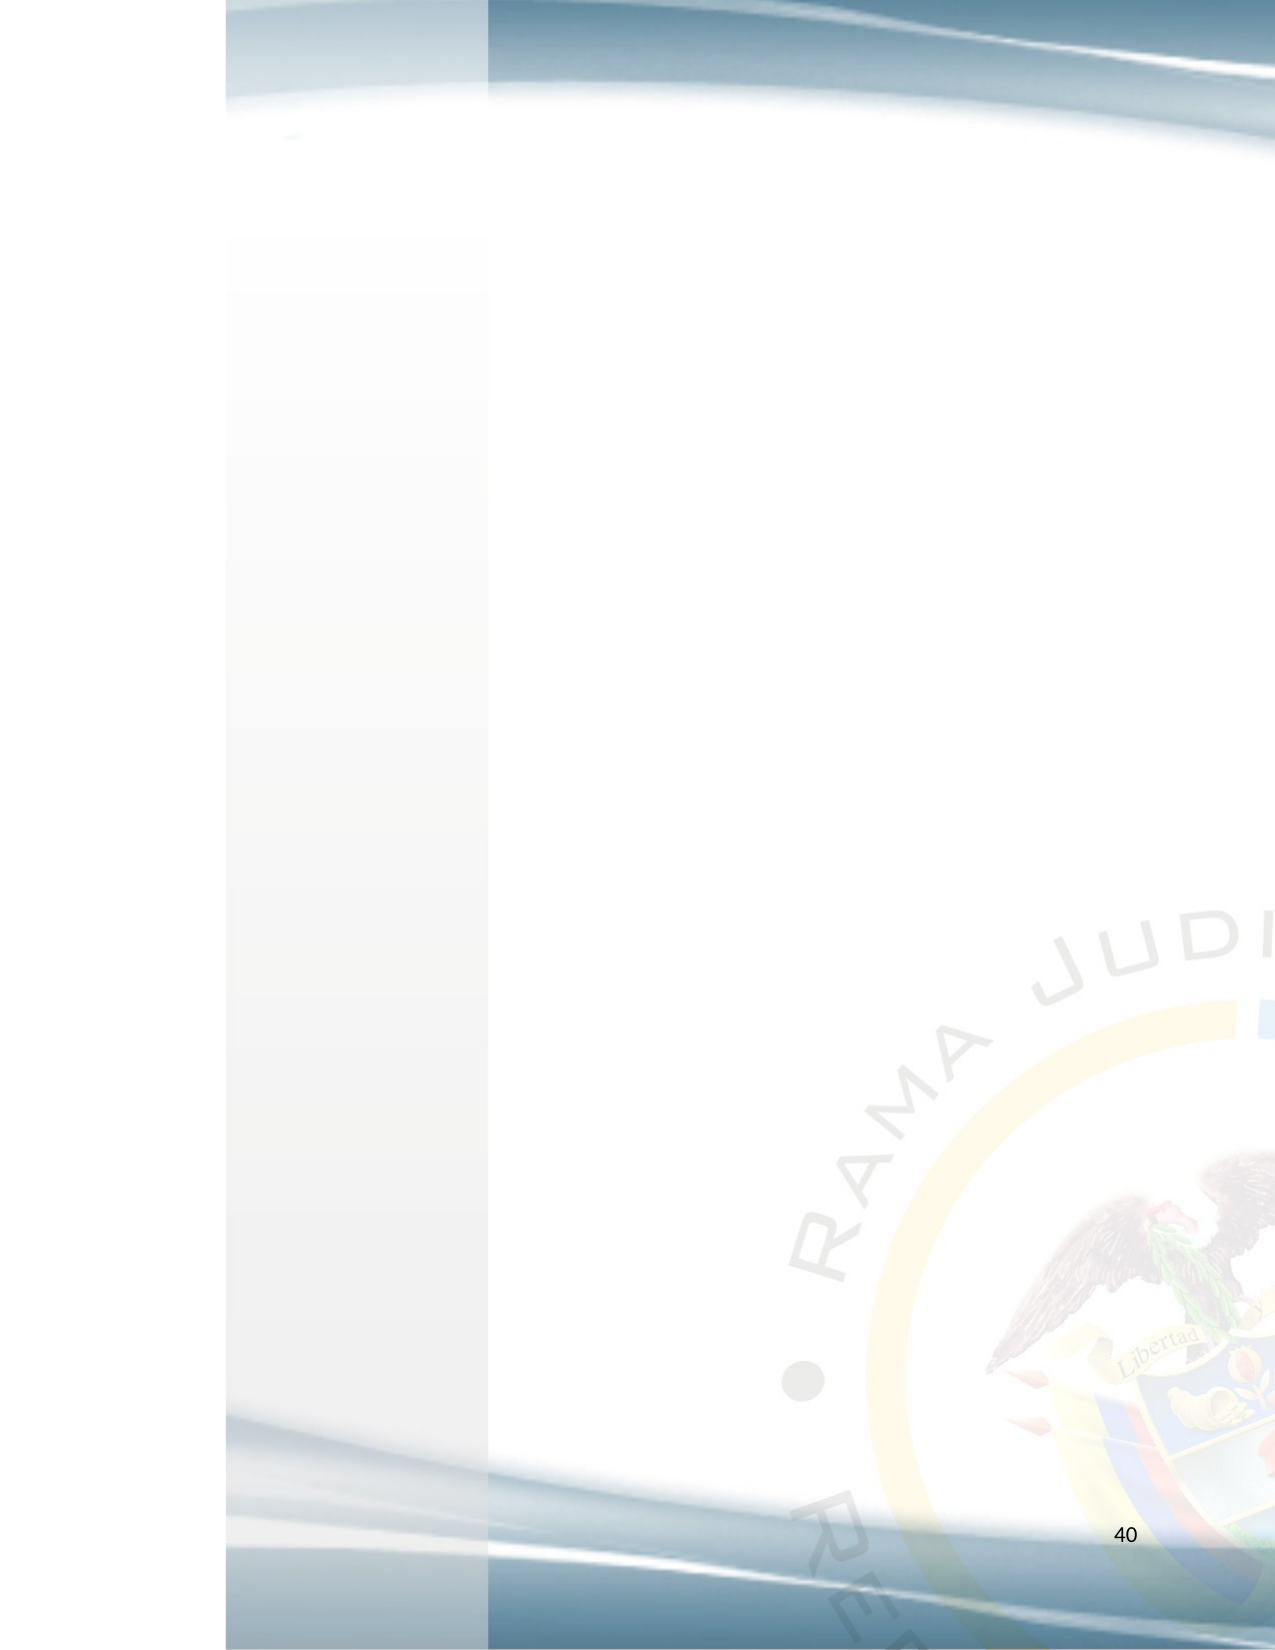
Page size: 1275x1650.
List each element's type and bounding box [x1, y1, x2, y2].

picture [225, 0, 1275, 1650]
